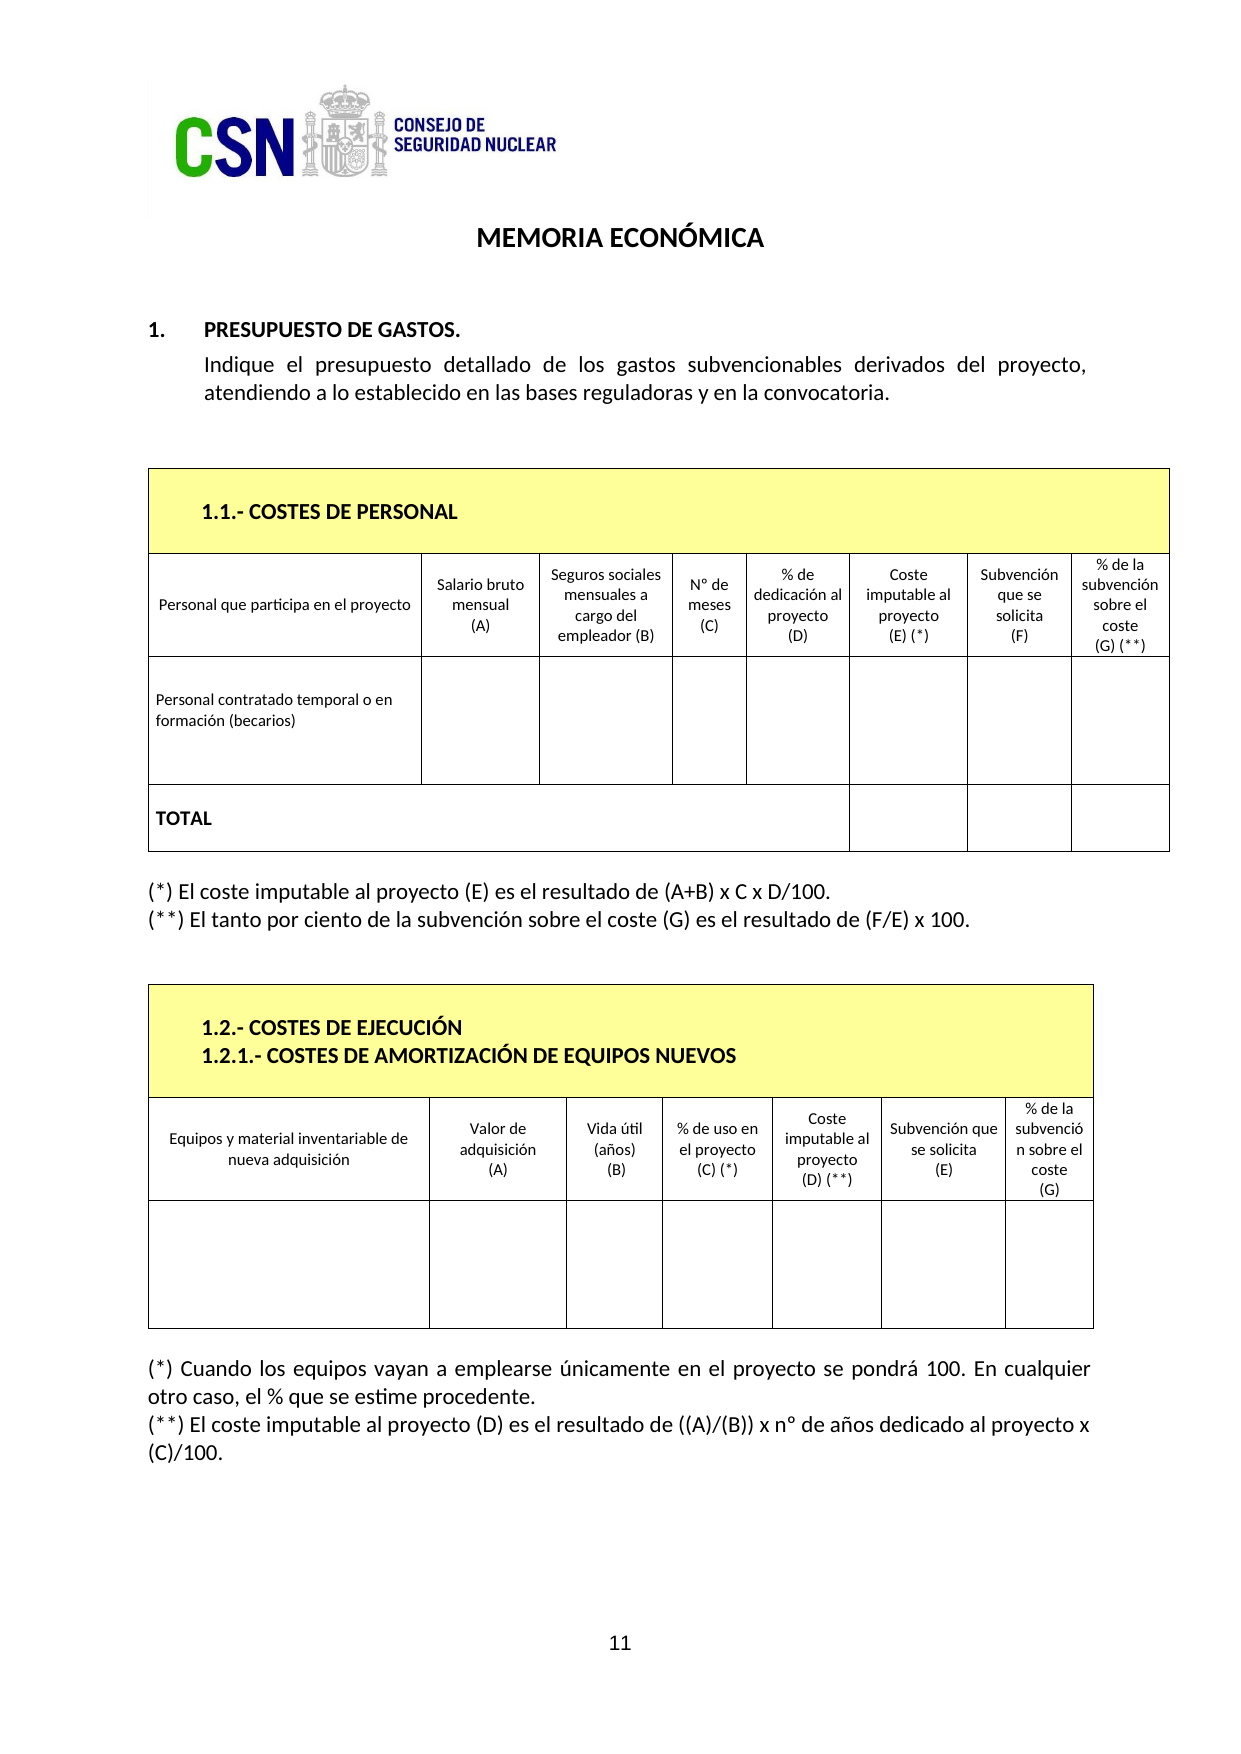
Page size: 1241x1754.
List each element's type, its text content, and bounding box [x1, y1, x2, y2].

table_cell [567, 1201, 662, 1328]
table_cell [747, 657, 849, 784]
table_cell Coste imputable al proyecto (E) (*) [850, 554, 967, 656]
table_cell Salario bruto mensual (A) [422, 554, 539, 656]
table_cell Vida útil (años) (B) [567, 1098, 662, 1200]
table_cell [968, 657, 1071, 784]
table_cell [1072, 785, 1169, 851]
table_cell % de la subvención sobre el coste (G) [1006, 1098, 1093, 1200]
text (**) El coste imputable al proyecto (D) es el resultado de ((A)/(B)) x nº de años dedicado al proyecto x (C)/100. [148, 1410, 1092, 1466]
text Indique el presupuesto detallado de los gastos subvencionables derivados del proyecto, atendiendo a lo establecido en las bases reguladoras y en la convocatoria. [204, 350, 1088, 406]
table_cell [663, 1201, 772, 1328]
table_cell [850, 785, 967, 851]
table_cell [773, 1201, 881, 1328]
table_cell [1072, 657, 1169, 784]
table_cell Seguros sociales mensuales a cargo del empleador (B) [540, 554, 672, 656]
text (**) El tanto por ciento de la subvención sobre el coste (G) es el resultado de (F/E) x 100. [148, 905, 1092, 933]
table_cell [149, 1201, 429, 1328]
table_cell [882, 1201, 1005, 1328]
table_cell Equipos y material inventariable de nueva adquisición [149, 1098, 429, 1200]
table_cell % de la subvención sobre el coste (G) (**) [1072, 554, 1169, 656]
text (*) Cuando los equipos vayan a emplearse únicamente en el proyecto se pondrá 100. En cualquier otro caso, el % que se estime procedente. [148, 1354, 1092, 1410]
table_header 1.2.- COSTES DE EJECUCIÓN 1.2.1.- COSTES DE AMORTIZACIÓN DE EQUIPOS NUEVOS [149, 985, 1093, 1097]
table_cell [422, 657, 539, 784]
table_cell Personal contratado temporal o en formación (becarios) [149, 657, 421, 784]
table_cell Valor de adquisición (A) [430, 1098, 566, 1200]
table_cell Nº de meses (C) [673, 554, 746, 656]
text 1. PRESUPUESTO DE GASTOS. [148, 315, 1033, 343]
picture [147, 75, 581, 219]
table_cell [540, 657, 672, 784]
table_cell [430, 1201, 566, 1328]
table_cell % de uso en el proyecto (C) (*) [663, 1098, 772, 1200]
table_cell Subvención que se solicita (F) [968, 554, 1071, 656]
table_cell [850, 657, 967, 784]
table_cell Personal que participa en el proyecto [149, 554, 421, 656]
table_cell [1006, 1201, 1093, 1328]
table_cell TOTAL [149, 785, 849, 851]
text MEMORIA ECONÓMICA [148, 219, 1093, 254]
text (*) El coste imputable al proyecto (E) es el resultado de (A+B) x C x D/100. [148, 877, 1092, 905]
table_cell Subvención que se solicita (E) [882, 1098, 1005, 1200]
table_cell Coste imputable al proyecto (D) (**) [773, 1098, 881, 1200]
table_cell [968, 785, 1071, 851]
table_cell % de dedicación al proyecto (D) [747, 554, 849, 656]
table_cell [673, 657, 746, 784]
table_header 1.1.- COSTES DE PERSONAL [149, 469, 1169, 553]
